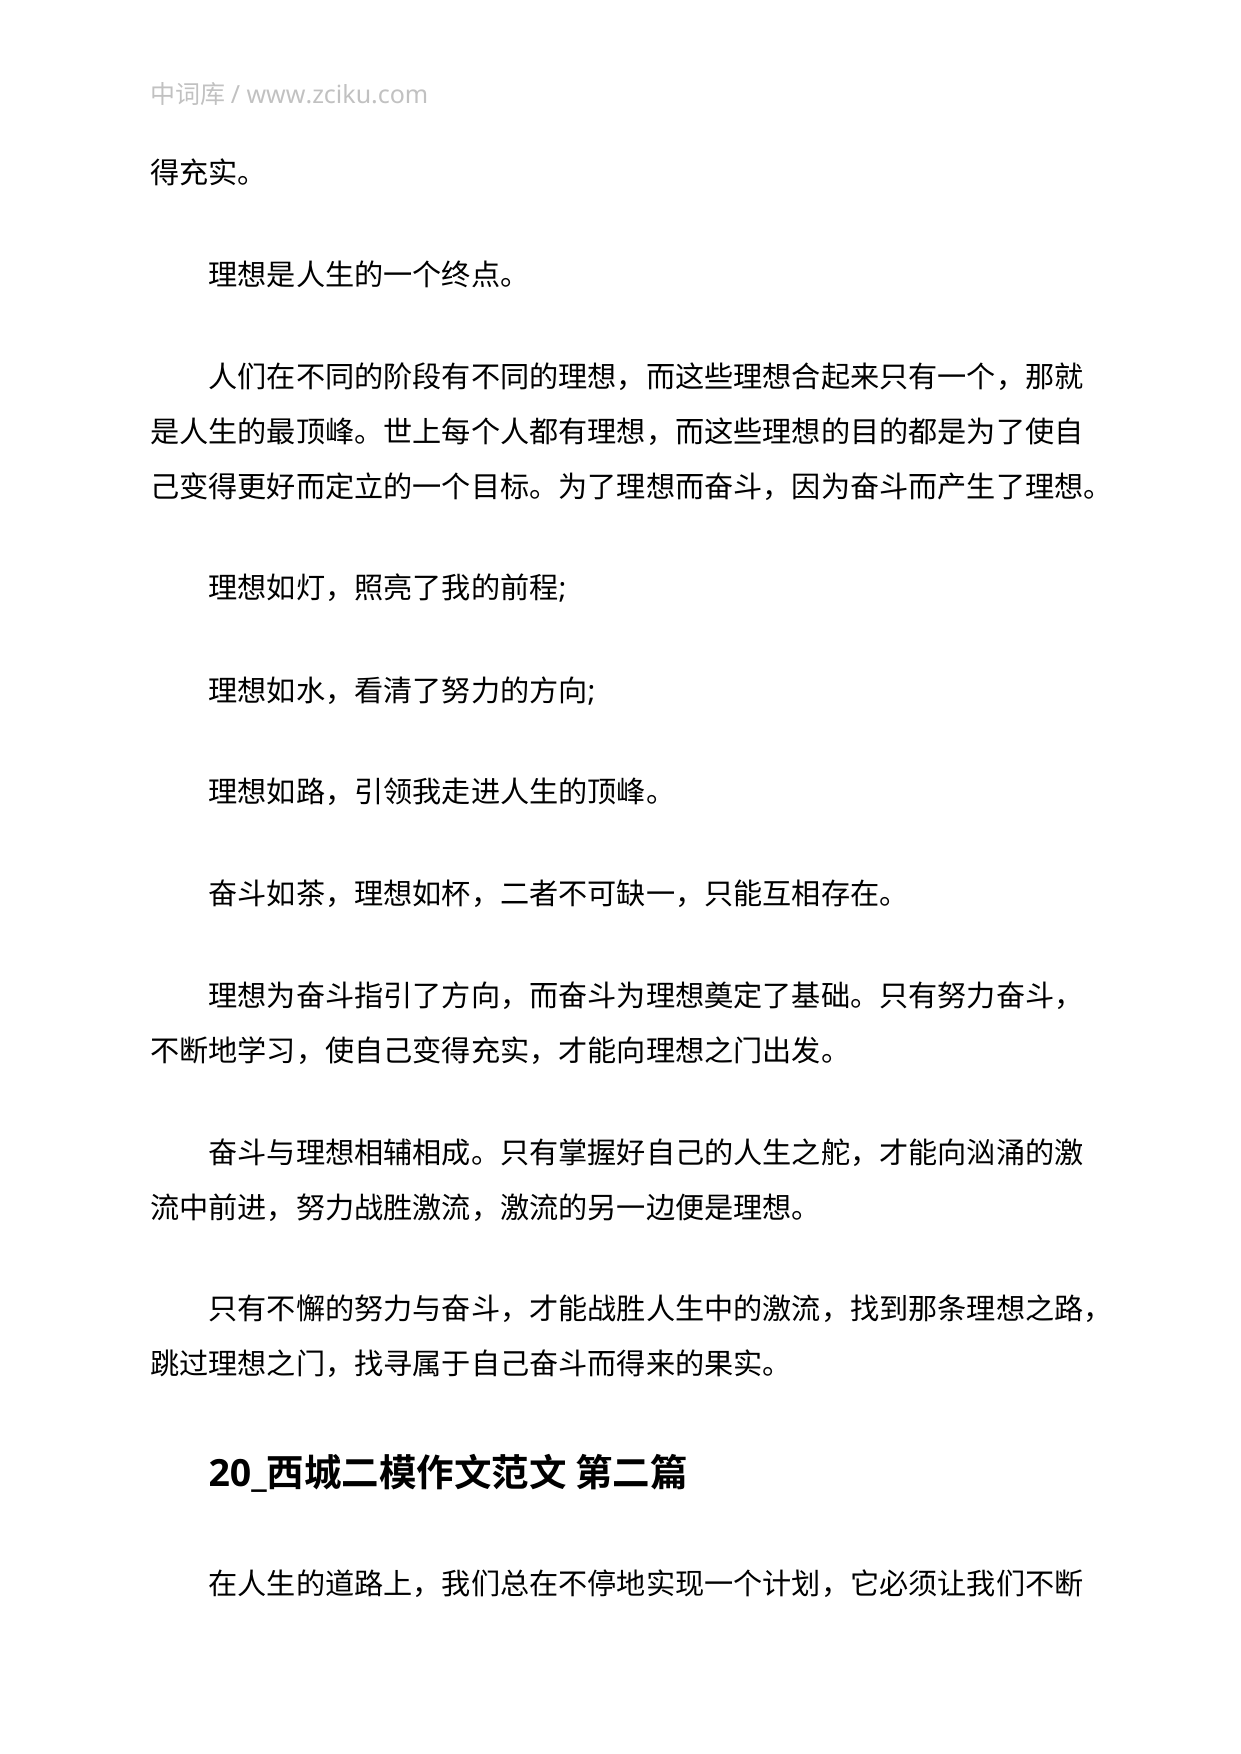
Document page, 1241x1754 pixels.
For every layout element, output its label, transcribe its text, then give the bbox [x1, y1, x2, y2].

text 只有不懈的努力与奋斗，才能战胜人生中的激流，找到那条理想之路，跳过理想之门，找寻属于自己奋斗而得来的果实。 [150, 1286, 1090, 1383]
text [150, 1560, 1090, 1602]
text 奋斗如茶，理想如杯，二者不可缺一，只能互相存在。 [150, 871, 1090, 913]
text 人们在不同的阶段有不同的理想，而这些理想合起来只有一个，那就是人生的最顶峰。世上每个人都有理想，而这些理想的目的都是为了使自己变得更好而定立的一个目标。为了理想而奋斗，因为奋斗而产生了理想。 [150, 353, 1090, 506]
text 理想是人生的一个终点。 [150, 252, 1090, 294]
text 20_西城二模作文范文 第二篇 [150, 1443, 1090, 1497]
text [150, 150, 1090, 192]
text 理想如灯，照亮了我的前程; [150, 565, 1090, 607]
text 理想如路，引领我走进人生的顶峰。 [150, 769, 1090, 811]
text 理想为奋斗指引了方向，而奋斗为理想奠定了基础。只有努力奋斗，不断地学习，使自己变得充实，才能向理想之门出发。 [150, 973, 1090, 1070]
text 奋斗与理想相辅相成。只有掌握好自己的人生之舵，才能向汹涌的激流中前进，努力战胜激流，激流的另一边便是理想。 [150, 1129, 1090, 1226]
text 理想如水，看清了努力的方向; [150, 667, 1090, 709]
